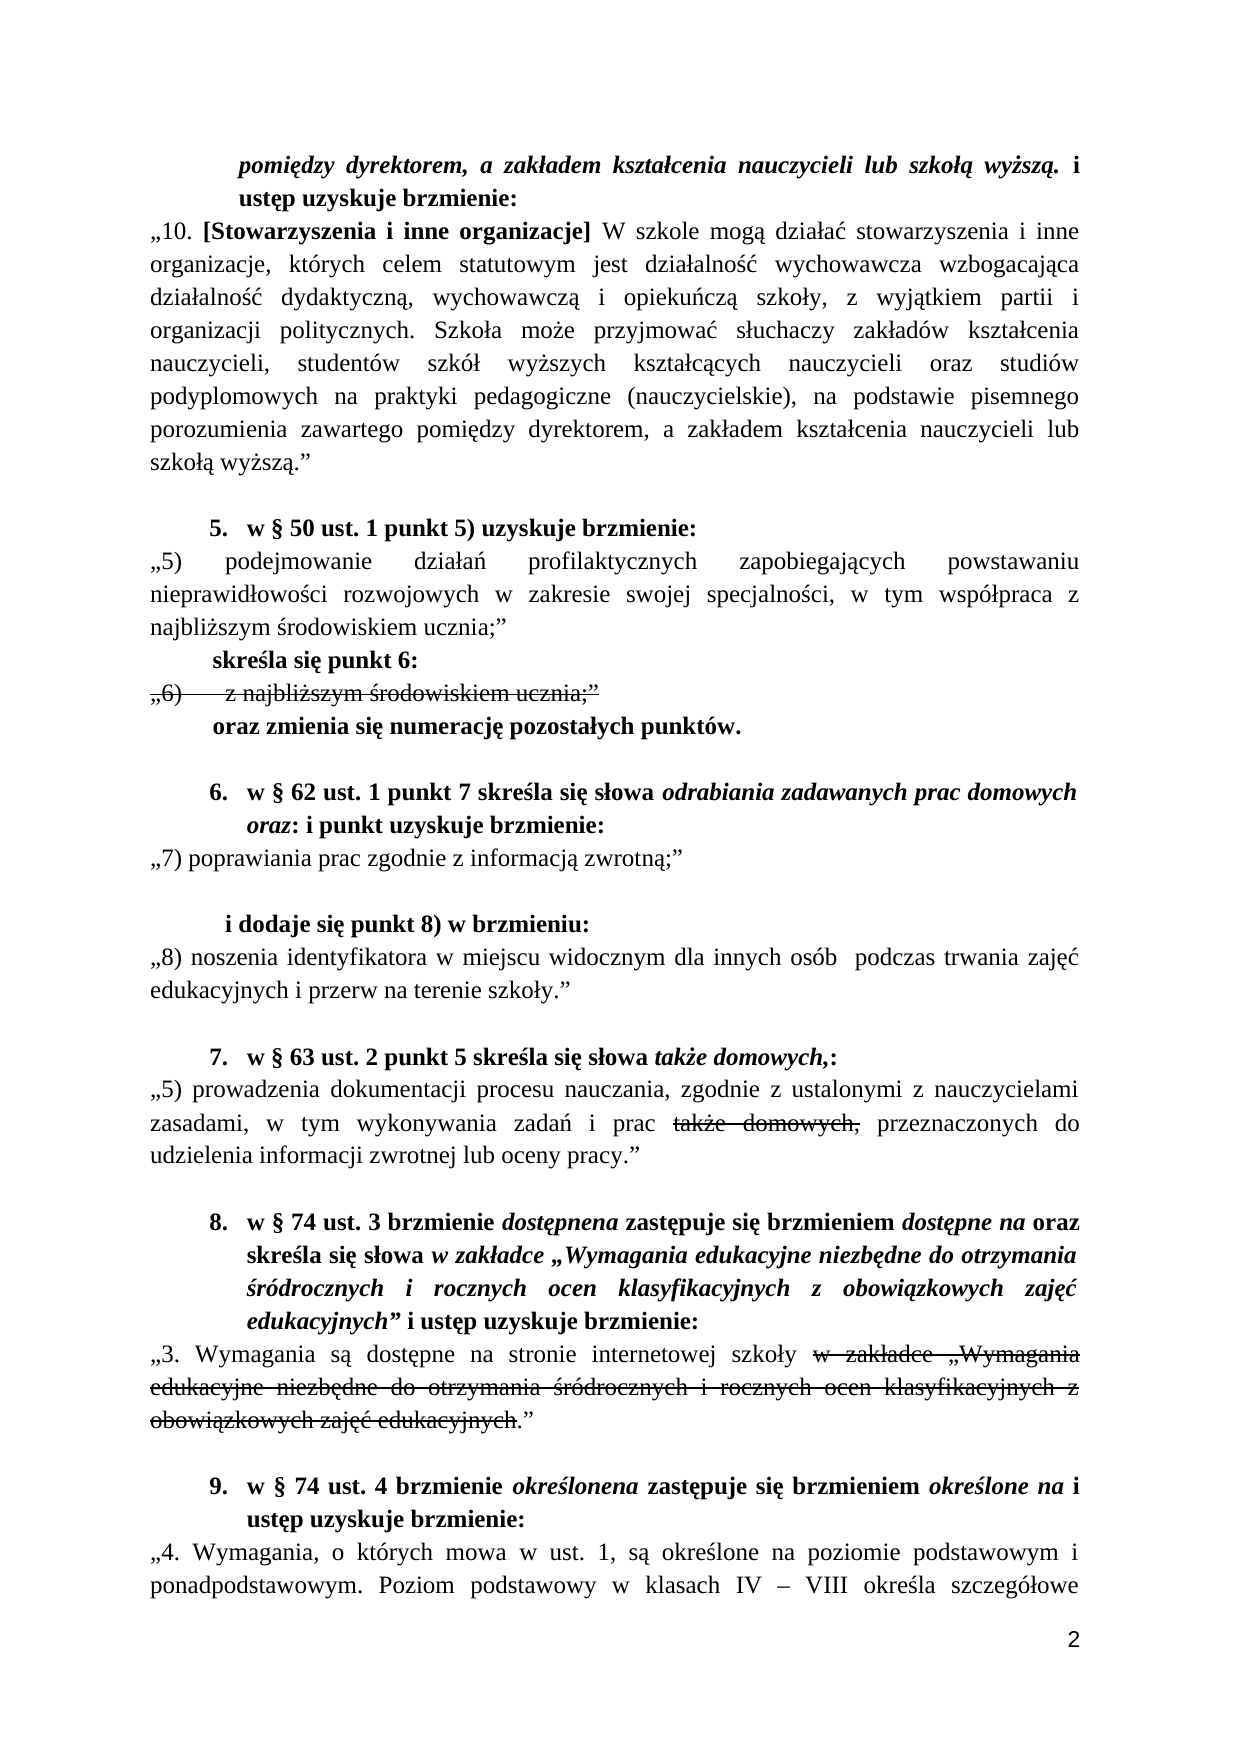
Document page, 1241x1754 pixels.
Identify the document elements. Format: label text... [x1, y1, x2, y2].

text „3. Wymagania są dostępne na stronie internetowej szkoły w zakładce „Wymagania edukacyjne niezbędne do otrzymania śródrocznych i rocznych ocen klasyfikacyjnych z obowiązkowych zajęć edukacyjnych.” [150, 1339, 1080, 1433]
text „5) podejmowanie działań profilaktycznych zapobiegających powstawaniu nieprawidłowości rozwojowych w zakresie swojej specjalności, w tym współpraca z najbliższym środowiskiem ucznia;” [150, 546, 1080, 641]
text i dodaje się punkt 8) w brzmieniu: [150, 909, 1080, 938]
list w § 63 ust. 2 punkt 5 skreśla się słowa także domowych,: [209, 1042, 1080, 1070]
list w § 74 ust. 3 brzmienie dostępnena zastępuje się brzmieniem dostępne na oraz skreśla się słowa w zakładce „Wymagania edukacyjne niezbędne do otrzymania śródrocznych i rocznych ocen klasyfikacyjnych z obowiązkowych zajęć edukacyjnych” i ustęp uzyskuje brzmienie: [209, 1207, 1080, 1334]
text oraz zmienia się numerację pozostałych punktów. [150, 711, 1080, 740]
list w § 74 ust. 4 brzmienie określonena zastępuje się brzmieniem określone na i ustęp uzyskuje brzmienie: [209, 1471, 1080, 1533]
text „6) z najbliższym środowiskiem ucznia;” [150, 678, 1080, 707]
list w § 62 ust. 1 punkt 7 skreśla się słowa odrabiania zadawanych prac domowych oraz: i punkt uzyskuje brzmienie: [209, 777, 1080, 839]
text „10. [Stowarzyszenia i inne organizacje] W szkole mogą działać stowarzyszenia i inne organizacje, których celem statutowym jest działalność wychowawcza wzbogacająca działalność dydaktyczną, wychowawczą i opiekuńczą szkoły, z wyjątkiem partii i organizacji politycznych. Szkoła może przyjmować słuchaczy zakładów kształcenia nauczycieli, studentów szkół wyższych kształcących nauczycieli oraz studiów podyplomowych na praktyki pedagogiczne (nauczycielskie), na podstawie pisemnego porozumienia zawartego pomiędzy dyrektorem, a zakładem kształcenia nauczycieli lub szkołą wyższą.” [150, 216, 1080, 476]
text „8) noszenia identyfikatora w miejscu widocznym dla innych osób podczas trwania zajęć edukacyjnych i przerw na terenie szkoły.” [150, 942, 1080, 1004]
text „5) prowadzenia dokumentacji procesu nauczania, zgodnie z ustalonymi z nauczycielami zasadami, w tym wykonywania zadań i prac także domowych, przeznaczonych do udzielenia informacji zwrotnej lub oceny pracy.” [150, 1074, 1080, 1169]
text skreśla się punkt 6: [150, 645, 1080, 674]
list w § 50 ust. 1 punkt 5) uzyskuje brzmienie: [209, 513, 1080, 542]
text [150, 1537, 1080, 1599]
text „7) poprawiania prac zgodnie z informacją zwrotną;” [150, 843, 1080, 872]
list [201, 150, 1080, 212]
